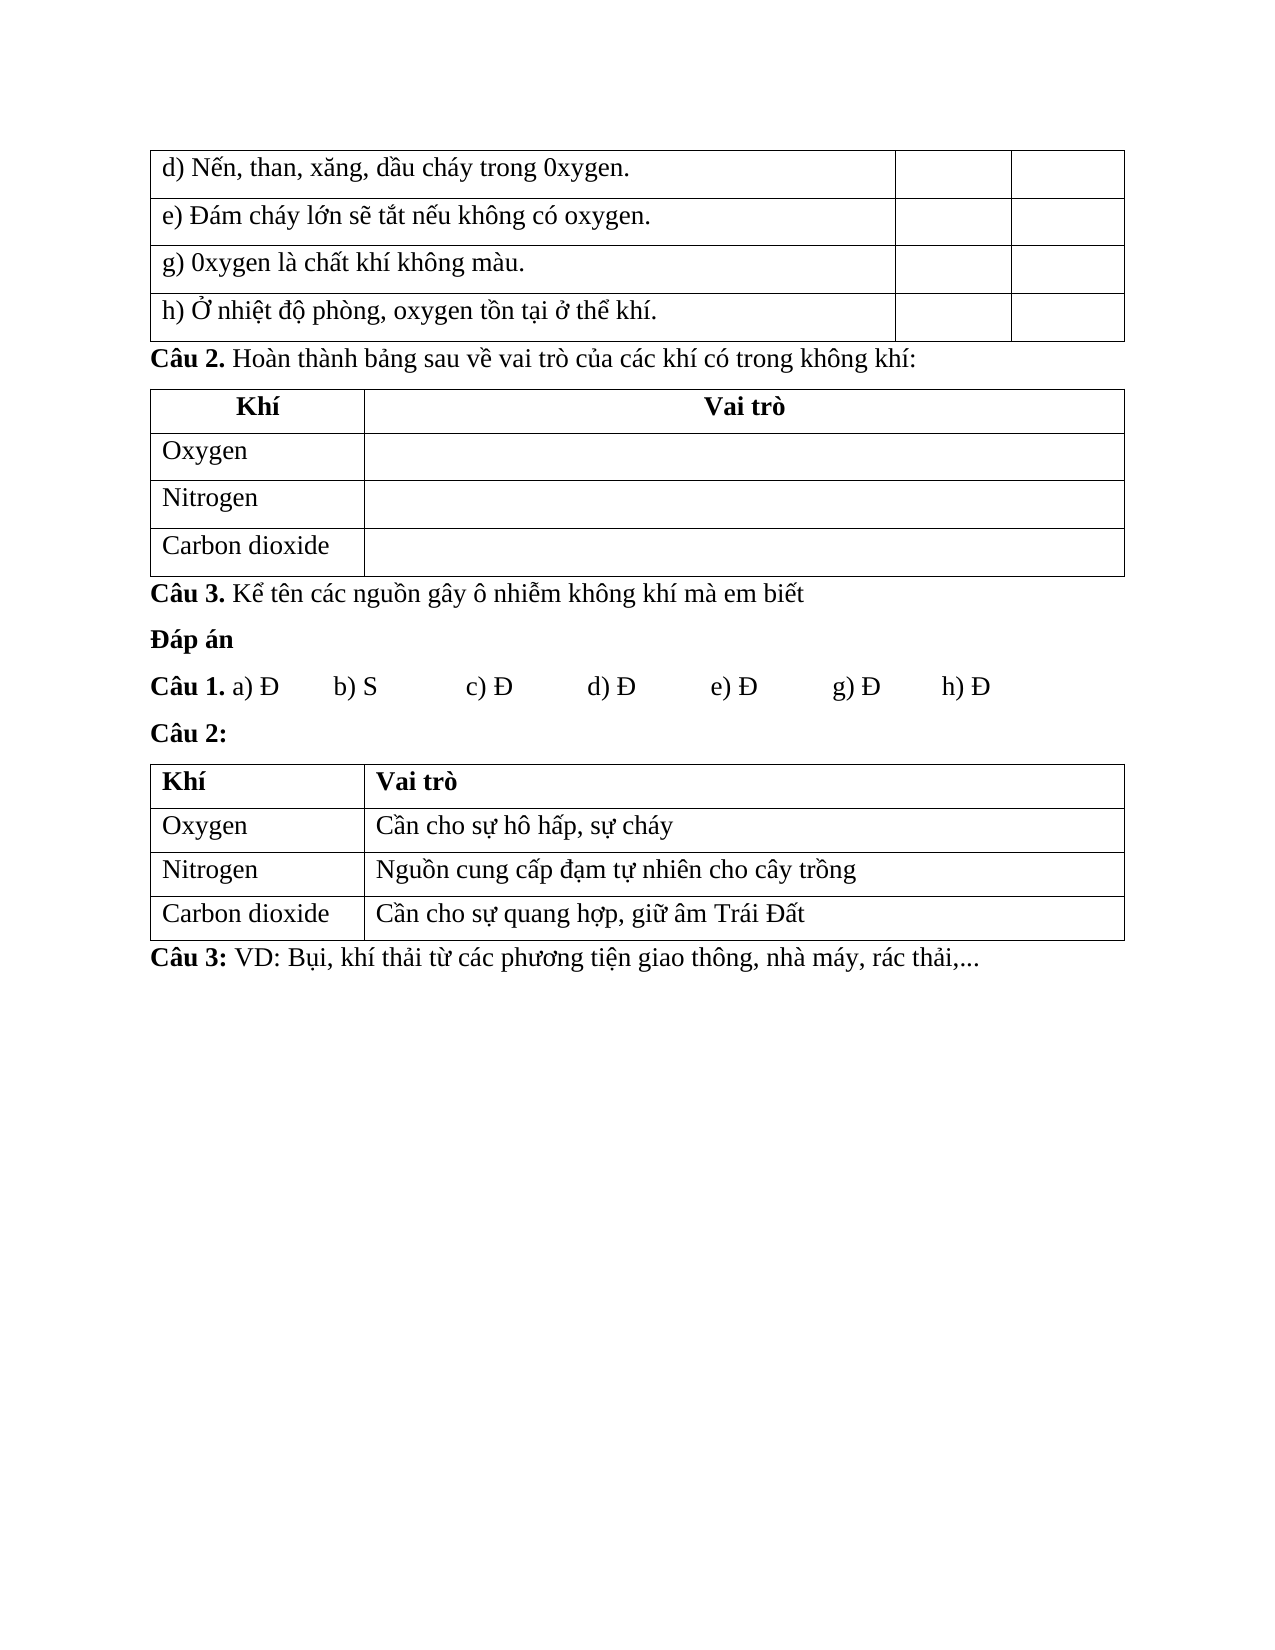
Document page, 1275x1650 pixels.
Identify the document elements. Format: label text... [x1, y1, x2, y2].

text Câu 3. Kể tên các nguồn gây ô nhiễm không khí mà em biết [150, 577, 1125, 608]
table_cell [896, 294, 1011, 341]
text Đáp án [150, 623, 1125, 655]
table_cell Nitrogen [151, 481, 364, 528]
table_cell Carbon dioxide [151, 529, 364, 576]
table_header Khí [151, 765, 364, 808]
table_cell [1012, 246, 1124, 293]
table_cell [365, 434, 1124, 480]
table_cell [1012, 294, 1124, 341]
table_header Vai trò [365, 765, 1124, 808]
table_cell Cần cho sự hô hấp, sự cháy [365, 809, 1124, 852]
text Câu 2: [150, 717, 1125, 748]
table_cell [365, 481, 1124, 528]
table_cell [896, 151, 1011, 198]
text Câu 3: VD: Bụi, khí thải từ các phương tiện giao thông, nhà máy, rác thải,... [150, 941, 1125, 972]
table_header Vai trò [365, 390, 1124, 433]
table_cell e) Đám cháy lớn sẽ tắt nếu không có oxygen. [151, 199, 895, 245]
table_cell Carbon dioxide [151, 897, 364, 940]
text Câu 2. Hoàn thành bảng sau về vai trò của các khí có trong không khí: [150, 342, 1125, 373]
table_cell [1012, 199, 1124, 245]
table_cell [1012, 151, 1124, 198]
table_cell d) Nến, than, xăng, dầu cháy trong 0xygen. [151, 151, 895, 198]
table_cell Nguồn cung cấp đạm tự nhiên cho cây trồng [365, 853, 1124, 896]
table_header Khí [151, 390, 364, 433]
table_cell Oxygen [151, 434, 364, 480]
table_cell Nitrogen [151, 853, 364, 896]
table_cell [896, 199, 1011, 245]
table_cell [896, 246, 1011, 293]
text Câu 1. a) Đ b) S c) Đ d) Đ e) Đ g) Đ h) Đ [150, 670, 1125, 701]
table_cell g) 0xygen là chất khí không màu. [151, 246, 895, 293]
table_cell [365, 529, 1124, 576]
table_cell Oxygen [151, 809, 364, 852]
table_cell h) Ở nhiệt độ phòng, oxygen tồn tại ở thể khí. [151, 294, 895, 341]
table_cell Cần cho sự quang hợp, giữ âm Trái Đất [365, 897, 1124, 940]
